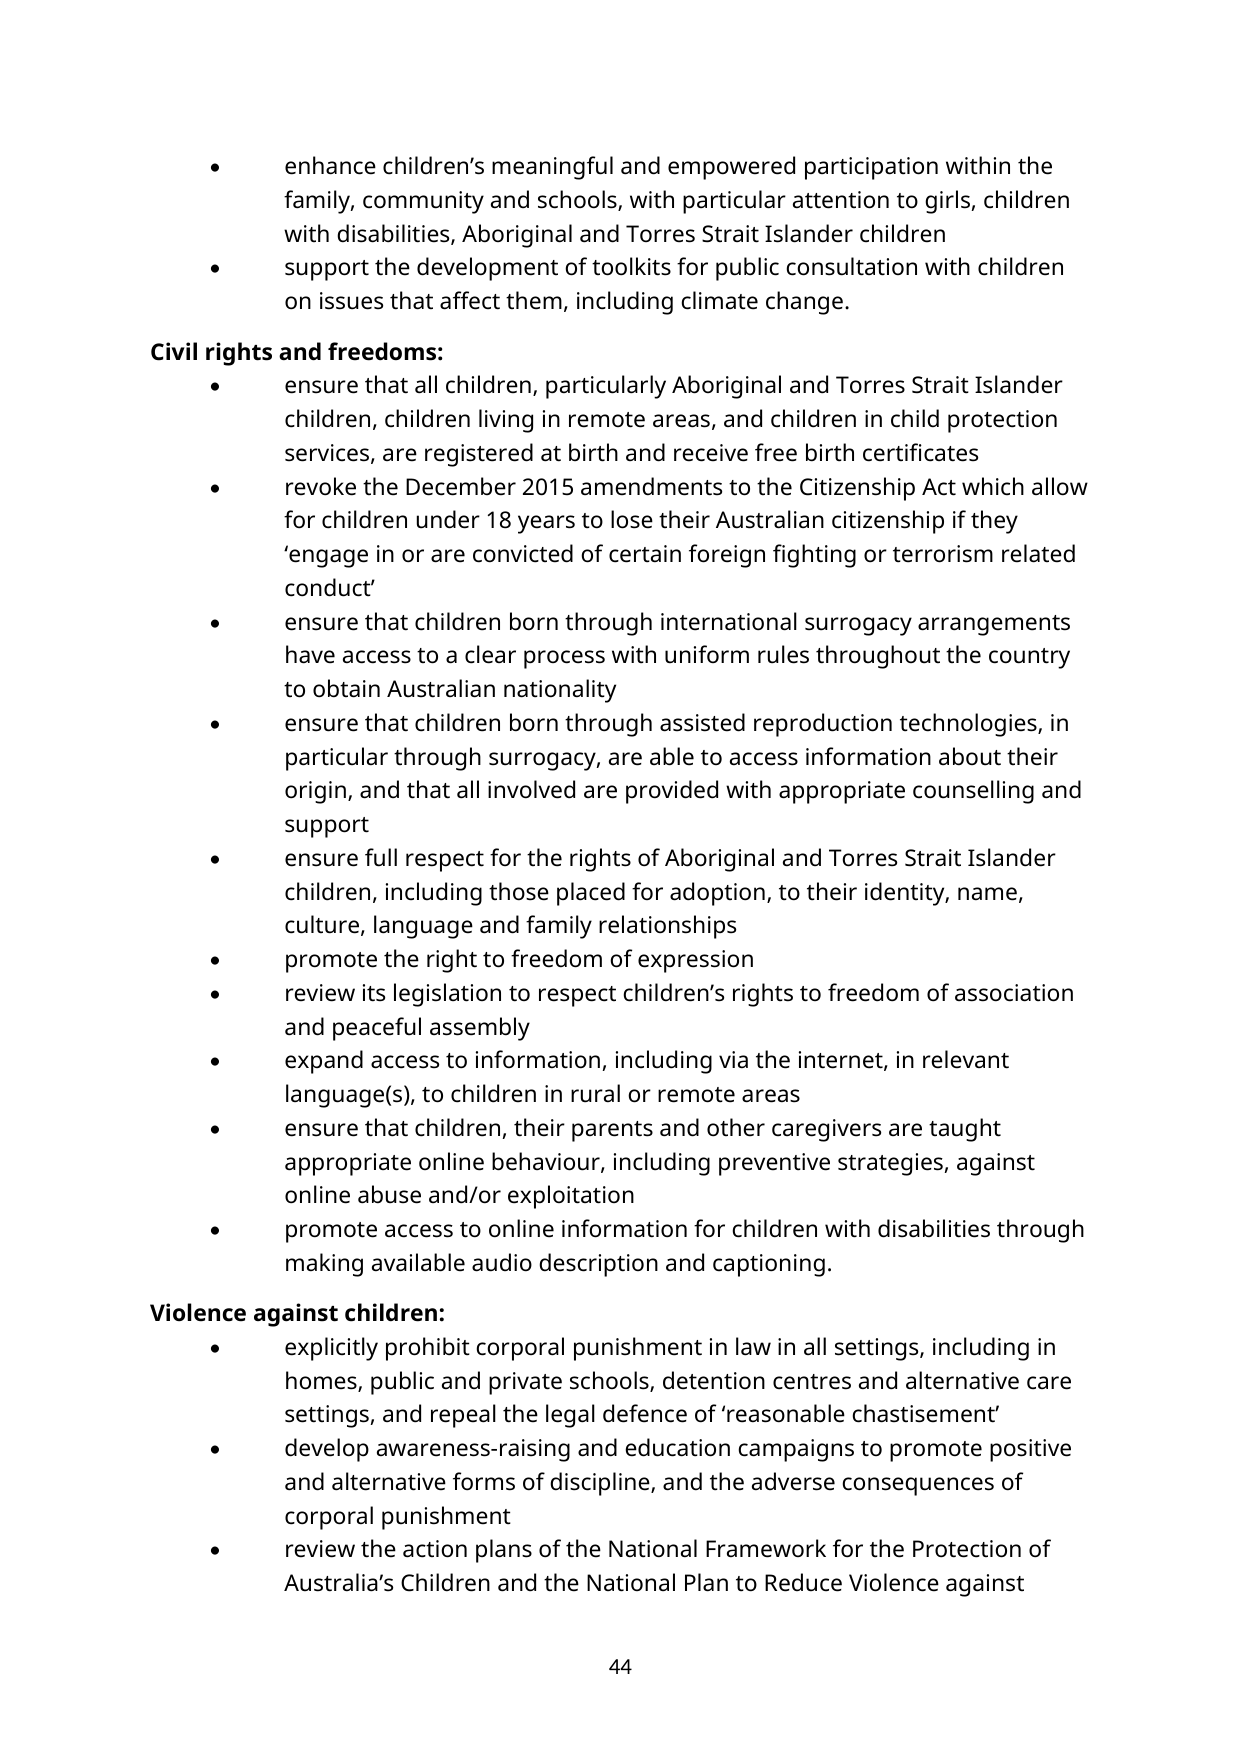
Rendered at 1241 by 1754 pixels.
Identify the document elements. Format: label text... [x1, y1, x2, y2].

list enhance children’s meaningful and empowered participation within the family, community and schools, with particular attention to girls, children with disabilities, Aboriginal and Torres Strait Islander children [209, 150, 1090, 249]
list review its legislation to respect children’s rights to freedom of association and peaceful assembly [209, 977, 1090, 1042]
list ensure full respect for the rights of Aboriginal and Torres Strait Islander children, including those placed for adoption, to their identity, name, culture, language and family relationships [209, 842, 1090, 940]
text Violence against children: [150, 1297, 1090, 1328]
list ensure that children born through international surrogacy arrangements have access to a clear process with uniform rules throughout the country to obtain Australian nationality [209, 605, 1090, 704]
list ensure that children born through assisted reproduction technologies, in particular through surrogacy, are able to access information about their origin, and that all involved are provided with appropriate counselling and support [209, 707, 1090, 839]
list explicitly prohibit corporal punishment in law in all settings, including in homes, public and private schools, detention centres and alternative care settings, and repeal the legal defence of ‘reasonable chastisement’ [209, 1331, 1090, 1429]
text Civil rights and freedoms: [150, 335, 1090, 367]
list expand access to information, including via the internet, in relevant language(s), to children in rural or remote areas [209, 1044, 1090, 1109]
list promote access to online information for children with disabilities through making available audio description and captioning. [209, 1213, 1090, 1278]
list ensure that all children, particularly Aboriginal and Torres Strait Islander children, children living in remote areas, and children in child protection services, are registered at birth and receive free birth certificates [209, 369, 1090, 468]
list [209, 1533, 1090, 1598]
list promote the right to freedom of expression [209, 943, 1090, 974]
list ensure that children, their parents and other caregivers are taught appropriate online behaviour, including preventive strategies, against online abuse and/or exploitation [209, 1112, 1090, 1210]
list support the development of toolkits for public consultation with children on issues that affect them, including climate change. [209, 251, 1090, 316]
list develop awareness-raising and education campaigns to promote positive and alternative forms of discipline, and the adverse consequences of corporal punishment [209, 1432, 1090, 1531]
list revoke the December 2015 amendments to the Citizenship Act which allow for children under 18 years to lose their Australian citizenship if they ‘engage in or are convicted of certain foreign fighting or terrorism related conduct’ [209, 470, 1090, 603]
